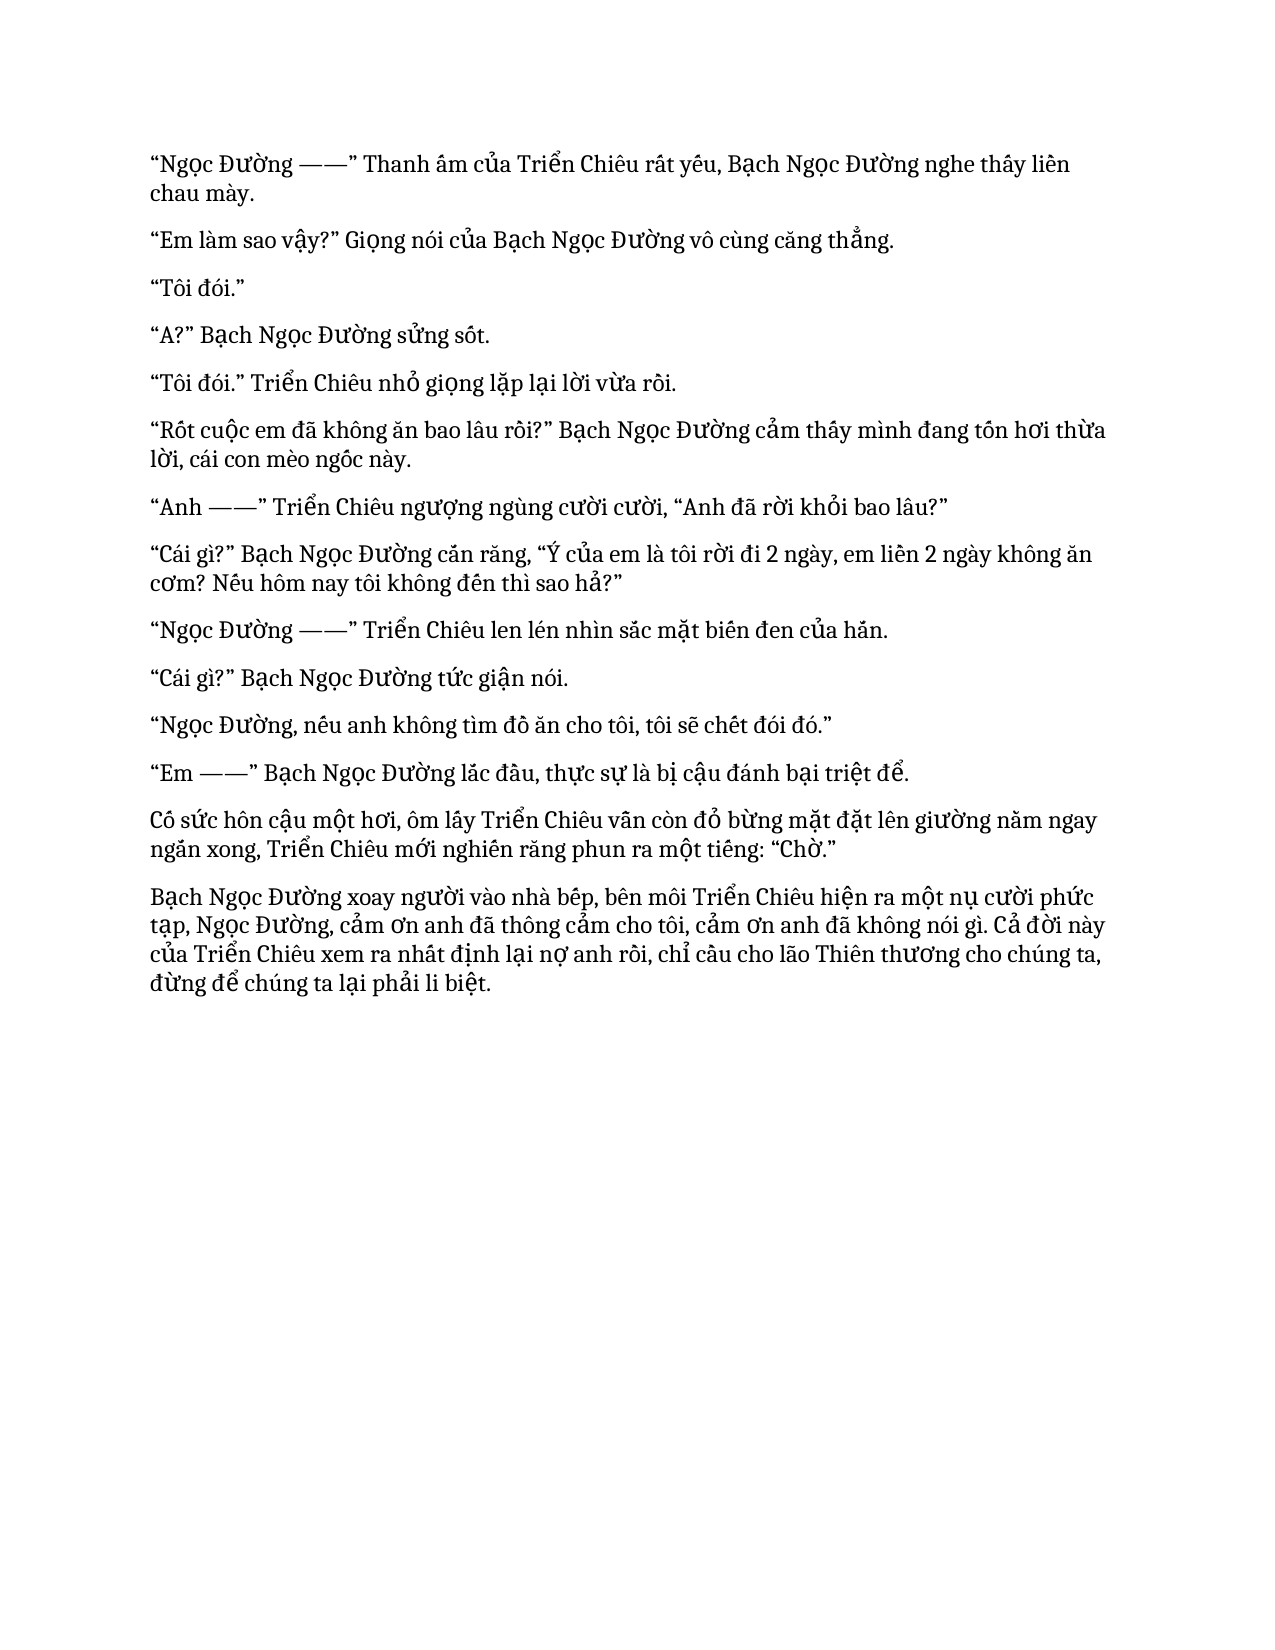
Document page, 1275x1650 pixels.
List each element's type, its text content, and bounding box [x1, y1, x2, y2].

text “Em ——” Bạch Ngọc Đường lắc đầu, thực sự là bị cậu đánh bại triệt để. [150, 759, 1125, 787]
text “Cái gì?” Bạch Ngọc Đường tức giận nói. [150, 664, 1125, 692]
text “Ngọc Đường, nếu anh không tìm đồ ăn cho tôi, tôi sẽ chết đói đó.” [150, 711, 1125, 740]
text “Ngọc Đường ——” Thanh ấm của Triển Chiêu rất yếu, Bạch Ngọc Đường nghe thấy liền chau mày. [150, 150, 1125, 207]
text “Anh ——” Triển Chiêu ngượng ngùng cười cười, “Anh đã rời khỏi bao lâu?” [150, 492, 1125, 521]
text “Em làm sao vậy?” Giọng nói của Bạch Ngọc Đường vô cùng căng thẳng. [150, 226, 1125, 255]
text “Cái gì?” Bạch Ngọc Đường cắn răng, “Ý của em là tôi rời đi 2 ngày, em liền 2 ngày không ăn cơm? Nếu hôm nay tôi không đến thì sao hả?” [150, 540, 1125, 597]
text Bạch Ngọc Đường xoay người vào nhà bếp, bên môi Triển Chiêu hiện ra một nụ cười phức tạp, Ngọc Đường, cảm ơn anh đã thông cảm cho tôi, cảm ơn anh đã không nói gì. Cả đời này của Triển Chiêu xem ra nhất định lại nợ anh rồi, chỉ cầu cho lão Thiên thương cho chúng ta, đừng để chúng ta lại phải li biệt. [150, 882, 1125, 997]
text “Rốt cuộc em đã không ăn bao lâu rồi?” Bạch Ngọc Đường cảm thấy mình đang tốn hơi thừa lời, cái con mèo ngốc này. [150, 416, 1125, 474]
text “Tôi đói.” Triển Chiêu nhỏ giọng lặp lại lời vừa rồi. [150, 369, 1125, 397]
text Cố sức hôn cậu một hơi, ôm lấy Triển Chiêu vẫn còn đỏ bừng mặt đặt lên giường nằm ngay ngắn xong, Triển Chiêu mới nghiến răng phun ra một tiếng: “Chờ.” [150, 806, 1125, 864]
text “Ngọc Đường ——” Triển Chiêu len lén nhìn sắc mặt biến đen của hắn. [150, 616, 1125, 645]
text “A?” Bạch Ngọc Đường sửng sốt. [150, 321, 1125, 350]
text “Tôi đói.” [150, 274, 1125, 302]
